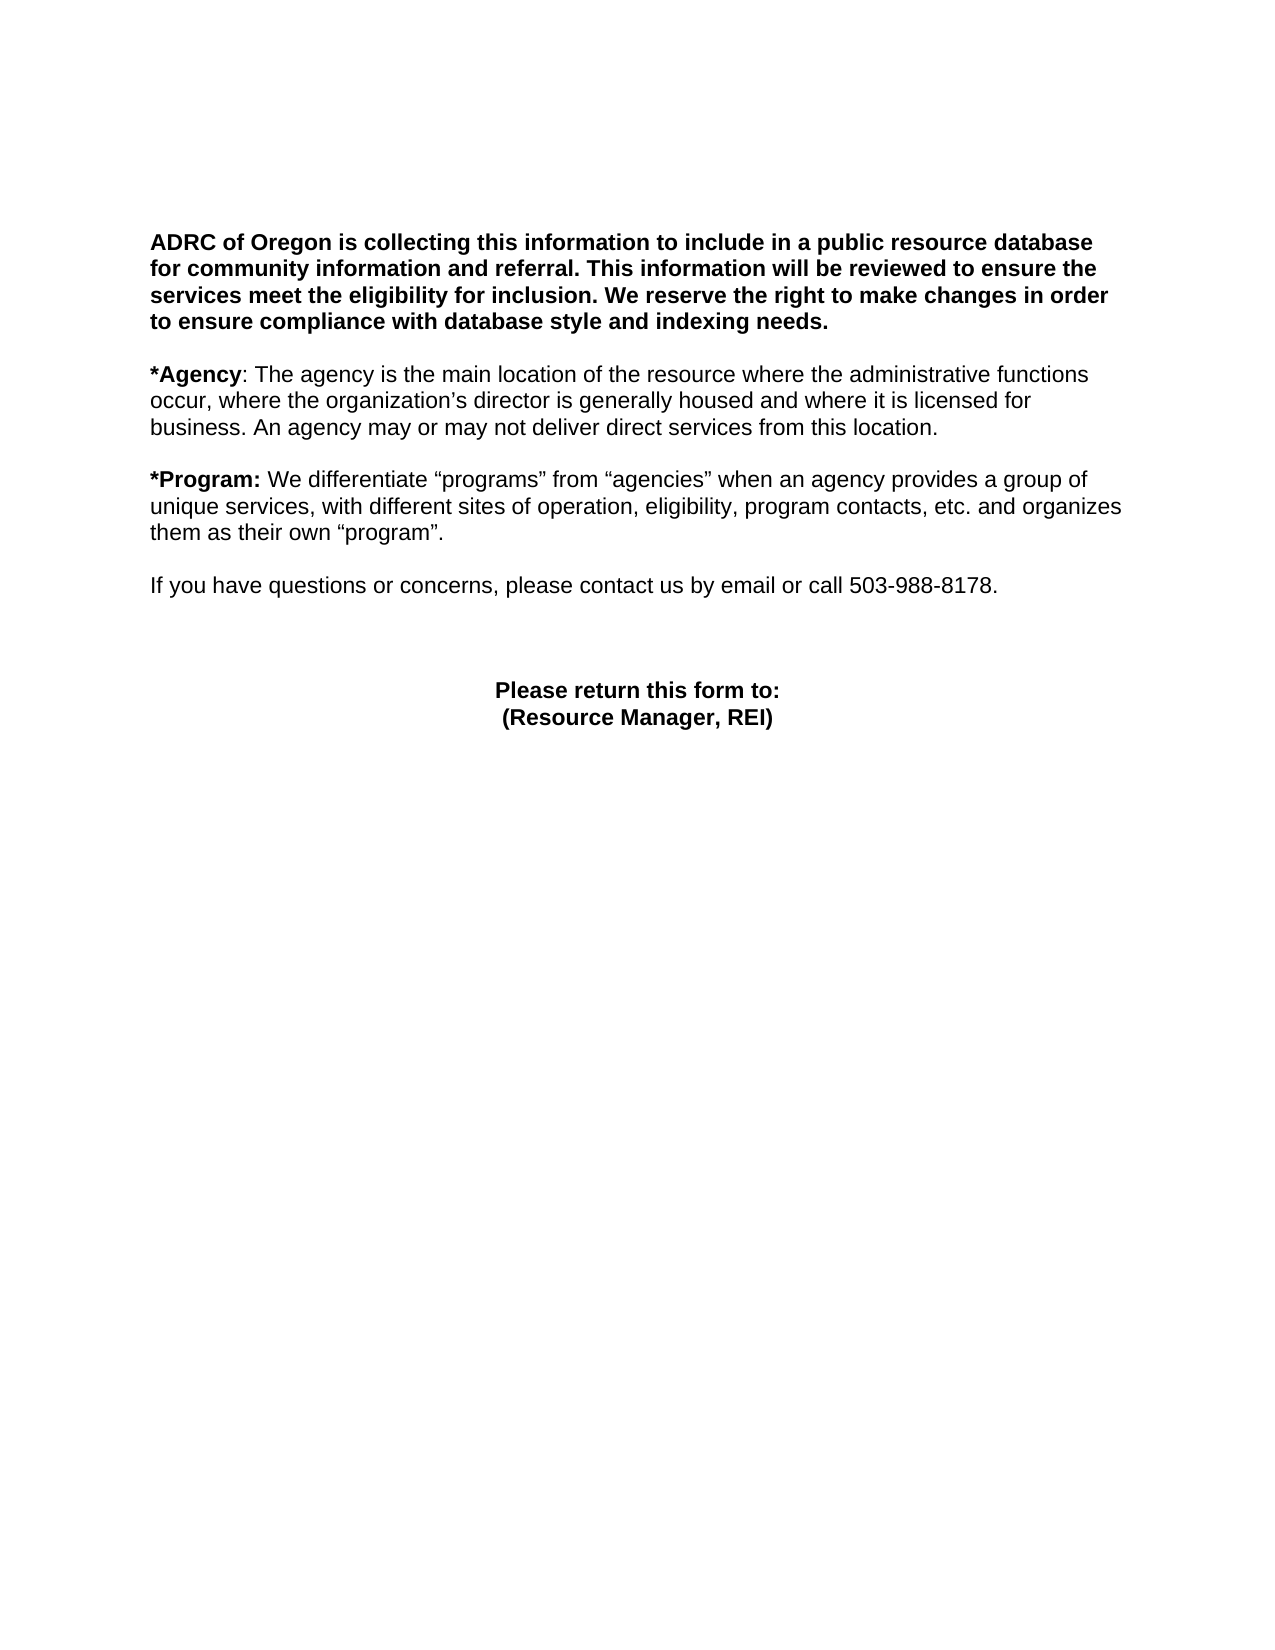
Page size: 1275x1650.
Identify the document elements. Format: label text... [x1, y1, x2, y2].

text ADRC of Oregon is collecting this information to include in a public resource database for community information and referral. This information will be reviewed to ensure the services meet the eligibility for inclusion. We reserve the right to make changes in order to ensure compliance with database style and indexing needs. [150, 229, 1125, 334]
text *Program: We differentiate “programs” from “agencies” when an agency provides a group of unique services, with different sites of operation, eligibility, program contacts, etc. and organizes them as their own “program”. [150, 466, 1125, 545]
text Please return this form to: [150, 677, 1125, 703]
text *Agency: The agency is the main location of the resource where the administrative functions occur, where the organization’s director is generally housed and where it is licensed for business. An agency may or may not deliver direct services from this location. [150, 361, 1125, 440]
text If you have questions or concerns, please contact us by email or call 503-988-8178. [150, 572, 1125, 598]
text (Resource Manager, REI) [150, 703, 1125, 730]
